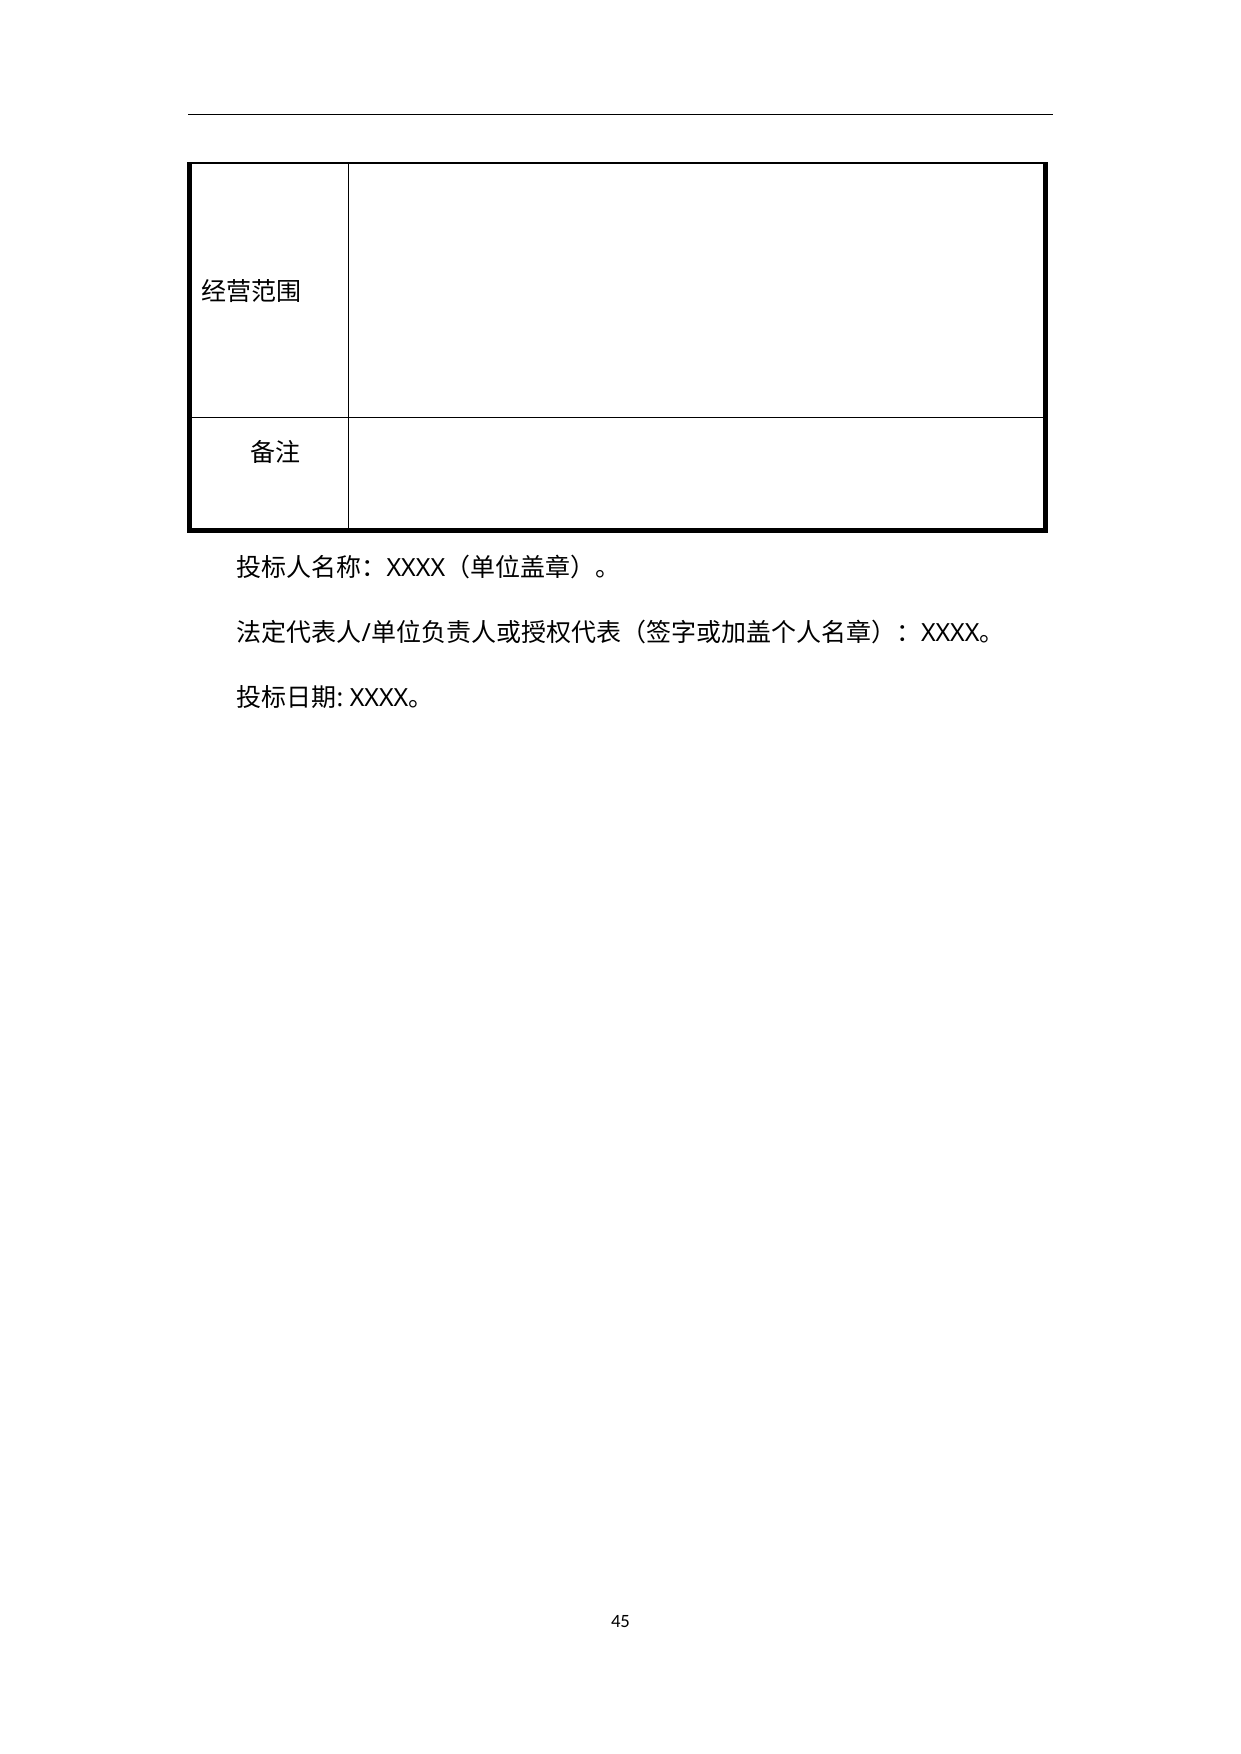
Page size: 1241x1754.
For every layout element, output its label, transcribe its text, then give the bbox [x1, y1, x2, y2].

table_cell 备注 [192, 418, 348, 528]
text 法定代表人/单位负责人或授权代表（签字或加盖个人名章）：XXXX。 [187, 598, 1053, 663]
table_cell 经营范围 [192, 164, 348, 416]
table_cell [349, 164, 1043, 416]
text 投标人名称：XXXX（单位盖章）。 [187, 533, 1053, 598]
table_cell [349, 418, 1043, 528]
text 投标日期: XXXX。 [187, 663, 1053, 728]
